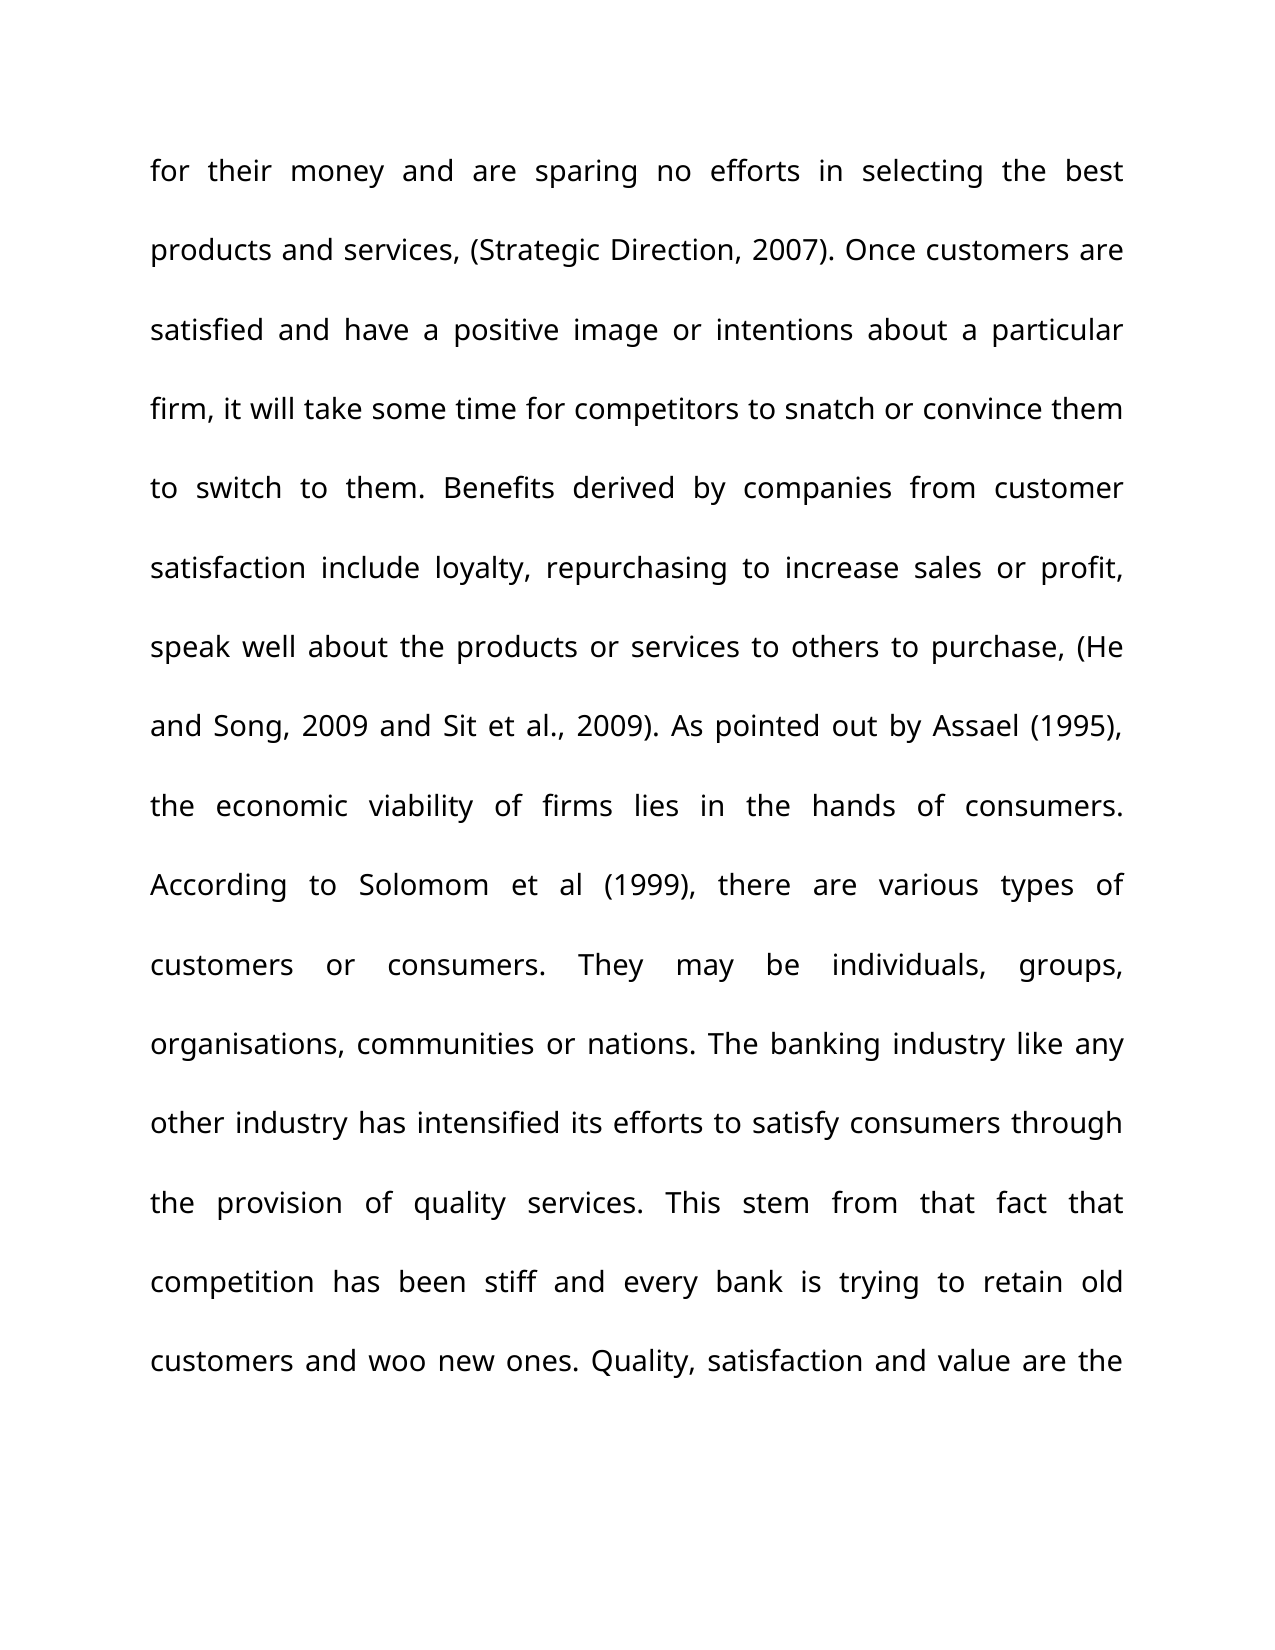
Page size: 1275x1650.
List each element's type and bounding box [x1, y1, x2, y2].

text [150, 150, 1125, 1380]
